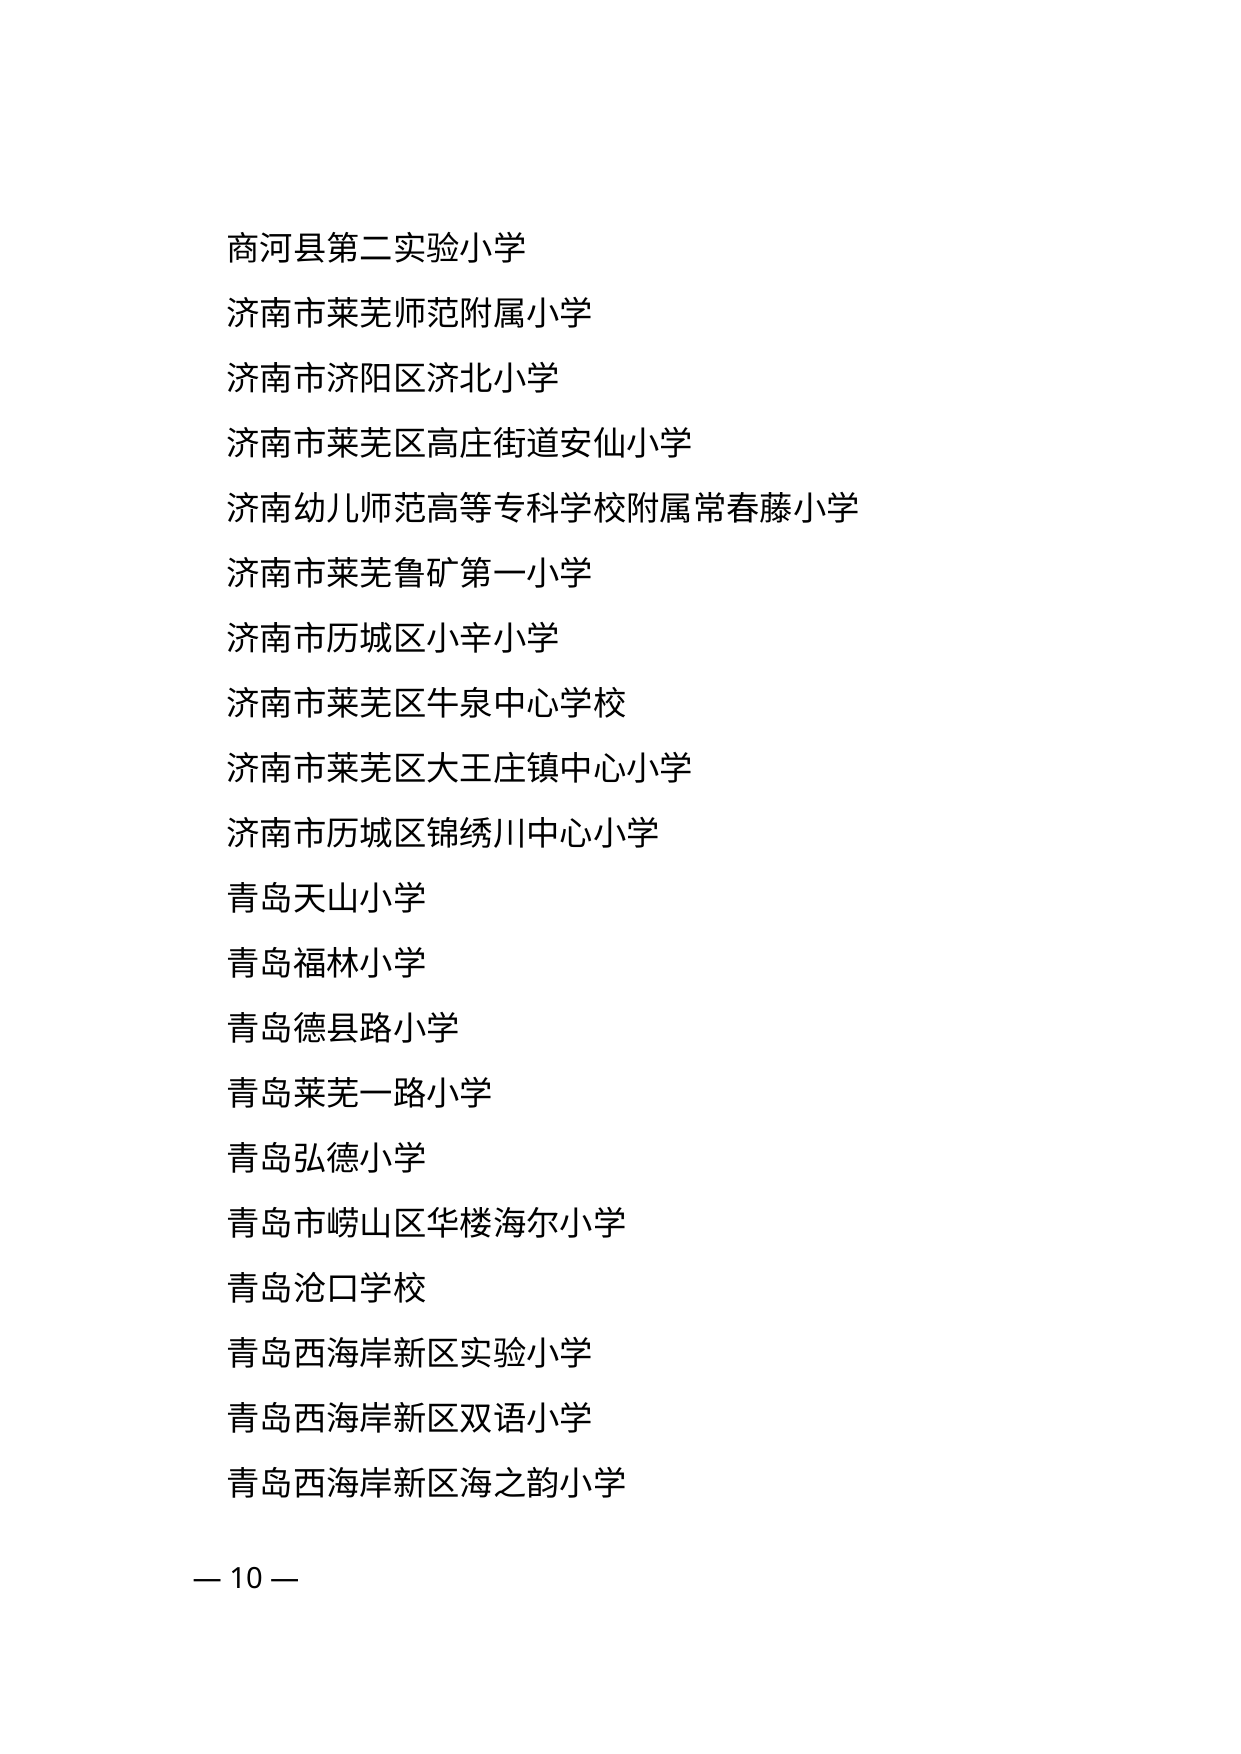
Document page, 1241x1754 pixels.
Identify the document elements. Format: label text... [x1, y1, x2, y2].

text 青岛西海岸新区海之韵小学 [159, 1449, 1081, 1514]
text 青岛沧口学校 [159, 1254, 1081, 1319]
text 青岛市崂山区华楼海尔小学 [159, 1189, 1081, 1254]
text 青岛天山小学 [159, 864, 1081, 929]
text 济南市历城区小辛小学 [159, 604, 1081, 669]
text 济南市莱芜师范附属小学 [159, 279, 1081, 344]
text 济南市历城区锦绣川中心小学 [159, 799, 1081, 864]
text 济南市济阳区济北小学 [159, 344, 1081, 409]
text 商河县第二实验小学 [159, 214, 1081, 279]
text 济南市莱芜区高庄街道安仙小学 [159, 409, 1081, 474]
text 济南市莱芜区牛泉中心学校 [159, 669, 1081, 734]
text 济南市莱芜区大王庄镇中心小学 [159, 734, 1081, 799]
text 济南市莱芜鲁矿第一小学 [159, 539, 1081, 604]
text 青岛西海岸新区实验小学 [159, 1319, 1081, 1384]
text 济南幼儿师范高等专科学校附属常春藤小学 [159, 474, 1081, 539]
text 青岛弘德小学 [159, 1124, 1081, 1189]
text 青岛德县路小学 [159, 994, 1081, 1059]
text 青岛西海岸新区双语小学 [159, 1384, 1081, 1449]
text 青岛莱芜一路小学 [159, 1059, 1081, 1124]
text 青岛福林小学 [159, 929, 1081, 994]
